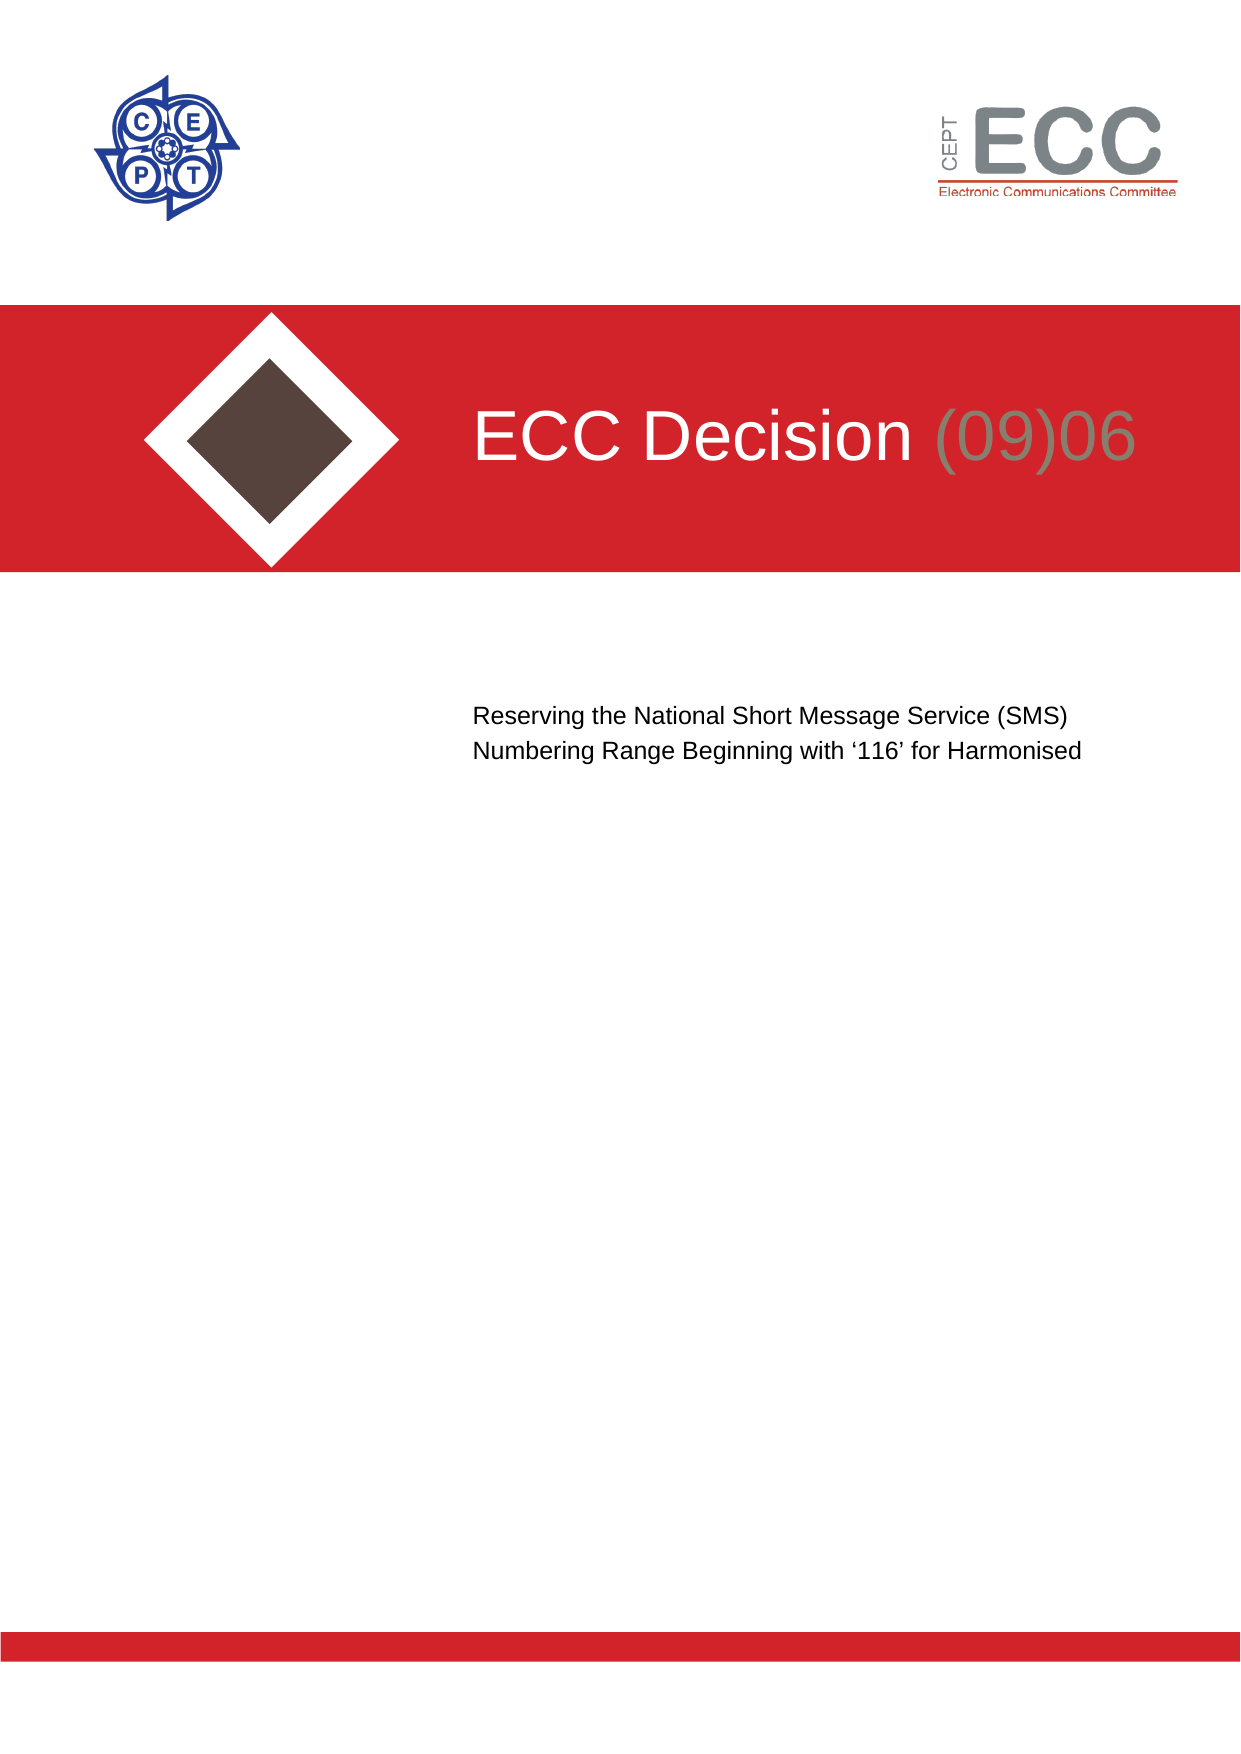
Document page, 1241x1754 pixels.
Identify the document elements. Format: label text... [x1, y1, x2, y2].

title Reserving the National Short Message Service (SMS) Numbering Range Beginning with ‘116’ for Harmonised SMS Numbers for Harmonised Services of Social Value (2007/116/EC) and (2009/884/EC) and (EU) 2023/468) [472, 701, 1122, 764]
